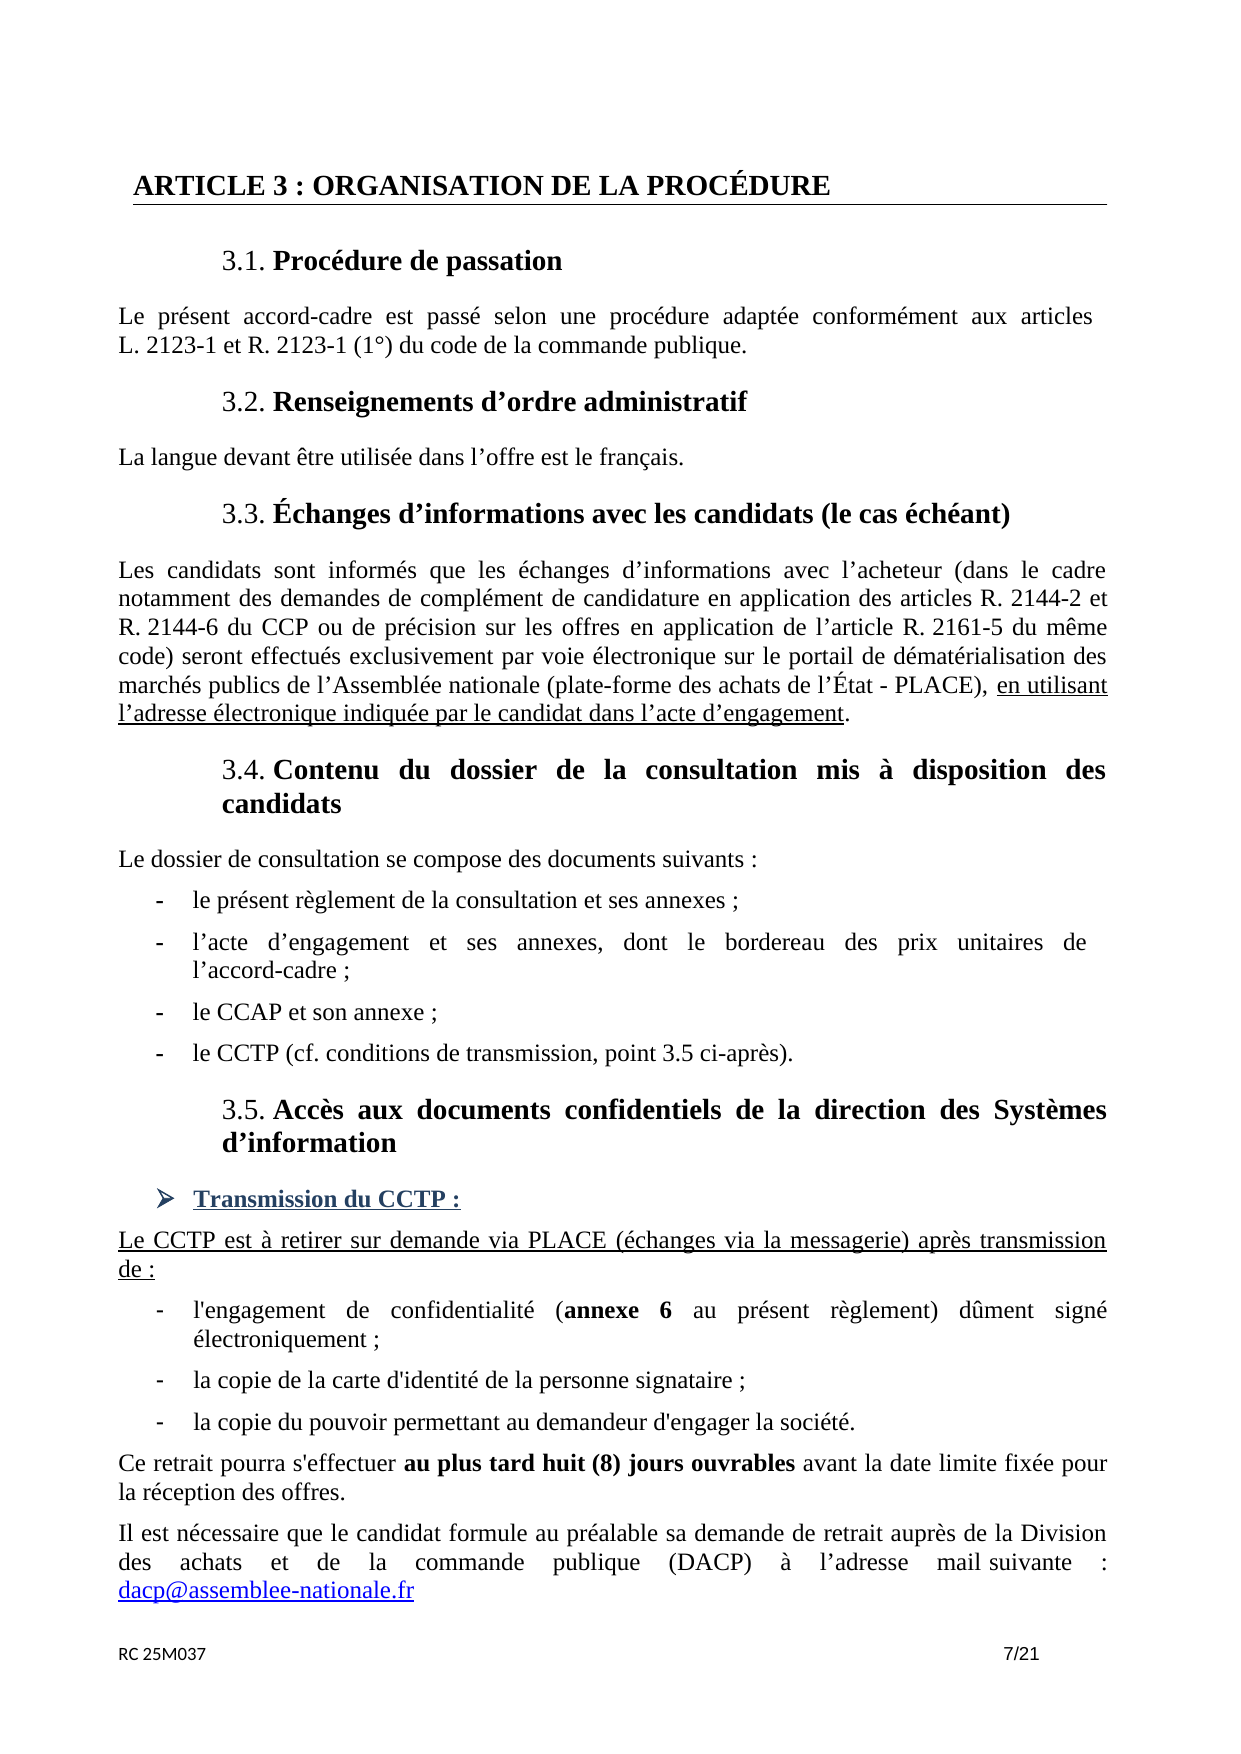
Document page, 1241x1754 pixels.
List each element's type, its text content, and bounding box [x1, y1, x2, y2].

subtitle Accès aux documents confidentiels de la direction des Systèmes d’information [222, 1092, 1107, 1159]
subtitle Contenu du dossier de la consultation mis à disposition des candidats [222, 752, 1107, 819]
list le présent règlement de la consultation et ses annexes ; [155, 886, 1107, 914]
text Le CCTP est à retirer sur demande via PLACE (échanges via la messagerie) après transmission de : [118, 1252, 1107, 1283]
text Ce retrait pourra s'effectuer au plus tard huit (8) jours ouvrables avant la date limite fixée pour la réception des offres. [118, 1448, 1107, 1505]
subtitle Échanges d’informations avec les candidats (le cas échéant) [222, 496, 1107, 530]
text Il est nécessaire que le candidat formule au préalable sa demande de retrait auprès de la Division des achats et de la commande publique (DACP) à l’adresse mail suivante : dacp@assemblee-nationale.fr [118, 1518, 1107, 1604]
list la copie de la carte d'identité de la personne signataire ; [156, 1365, 1107, 1394]
text Les candidats sont informés que les échanges d’informations avec l’acheteur (dans le cadre notamment des demandes de complément de candidature en application des articles R. 2144-2 et R. 2144-6 du CCP ou de précision sur les offres en application de l’article R. 2161-5 du même code) seront effectués exclusivement par voie électronique sur le portail de dématérialisation des marchés publics de l’Assemblée nationale (plate-forme des achats de l’État - PLACE), en utilisant l’adresse électronique indiquée par le candidat dans l’acte d’engagement. [118, 555, 1107, 727]
subtitle ORGANISATION DE LA PROCÉDURE [133, 168, 1107, 204]
text Le dossier de consultation se compose des documents suivants : [118, 844, 1107, 873]
subtitle Renseignements d’ordre administratif [222, 384, 1107, 417]
list l’acte d’engagement et ses annexes, dont le bordereau des prix unitaires de l’accord-cadre ; [155, 927, 1107, 984]
text Le CCTP est à retirer sur demande via PLACE (échanges via la messagerie) après transmission de : [118, 1225, 1107, 1250]
list la copie du pouvoir permettant au demandeur d'engager la société. [156, 1407, 1107, 1435]
subtitle Procédure de passation [222, 243, 1107, 276]
list Transmission du CCTP : [156, 1184, 1107, 1213]
list le CCAP et son annexe ; [155, 997, 1107, 1026]
list le CCTP (cf. conditions de transmission, point 3.5 ci-après). [155, 1038, 1107, 1067]
text La langue devant être utilisée dans l’offre est le français. [118, 442, 1107, 471]
list l'engagement de confidentialité (annexe 6 au présent règlement) dûment signé électroniquement ; [156, 1295, 1107, 1353]
text Le présent accord-cadre est passé selon une procédure adaptée conformément aux articles L. 2123-1 et R. 2123-1 (1°) du code de la commande publique. [118, 301, 1107, 359]
